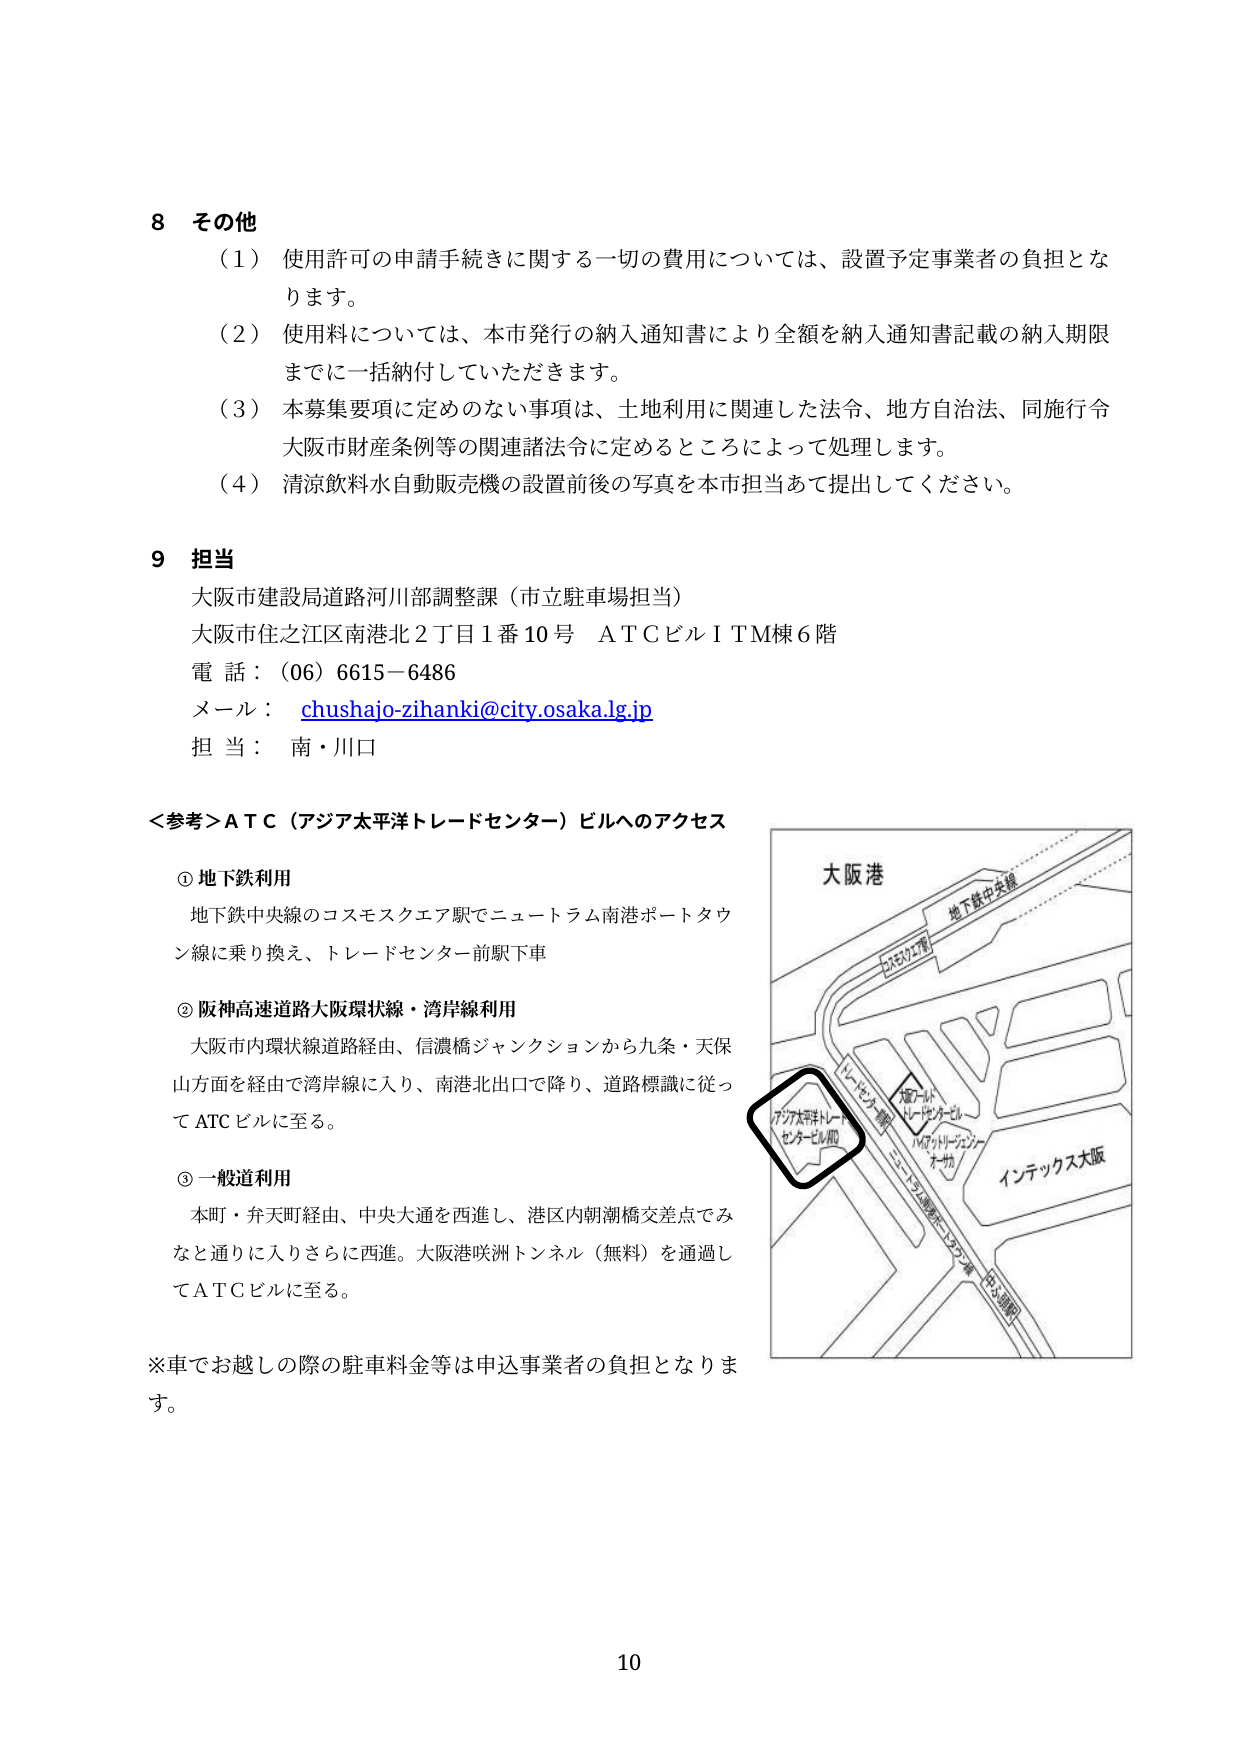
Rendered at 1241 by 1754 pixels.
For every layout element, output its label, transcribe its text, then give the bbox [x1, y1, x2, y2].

text ② 阪神高速道路大阪環状線・湾岸線利用 [172, 989, 758, 1027]
text ① 地下鉄利用 [172, 858, 758, 896]
text 大阪市住之江区南港北２丁目１番10号 ＡＴＣビルＩＴＭ棟６階 [169, 614, 1110, 652]
text ８ その他 [148, 202, 1110, 239]
text 本町・弁天町経由、中央大通を西進し、港区内朝潮橋交差点でみなと通りに入りさらに西進。大阪港咲洲トンネル（無料）を通過してＡＴＣビルに至る。 [172, 1196, 758, 1308]
text 大阪市建設局道路河川部調整課（市立駐車場担当） [169, 577, 1110, 614]
text 地下鉄中央線のコスモスクエア駅でニュートラム南港ポートタウン線に乗り換え、トレードセンター前駅下車 [172, 896, 758, 971]
text メール： chushajo-zihanki@city.osaka.lg.jp [169, 689, 1110, 727]
text 電話：（06）6615－6486 [148, 652, 1110, 689]
text ※車でお越しの際の駐車料金等は申込事業者の負担となります。 [148, 1346, 1110, 1421]
list 使用料については、本市発行の納入通知書により全額を納入通知書記載の納入期限までに一括納付していただきます。 [207, 314, 1110, 389]
text ９ 担当 [148, 539, 1110, 577]
text 大阪市内環状線道路経由、信濃橋ジャンクションから九条・天保山方面を経由で湾岸線に入り、南港北出口で降り、道路標識に従ってATCビルに至る。 [172, 1027, 758, 1139]
list 本募集要項に定めのない事項は、土地利用に関連した法令、地方自治法、同施行令、大阪市財産条例等の関連諸法令に定めるところによって処理します。 [207, 389, 1110, 464]
text ③ 一般道利用 [172, 1158, 758, 1196]
text ＜参考＞ＡＴＣ（アジア太平洋トレードセンター）ビルへのアクセス [148, 802, 1110, 839]
text 担当： 南・川口 [148, 727, 1110, 764]
list 使用許可の申請手続きに関する一切の費用については、設置予定事業者の負担となります。 [207, 239, 1110, 314]
list 清涼飲料水自動販売機の設置前後の写真を本市担当あて提出してください。 [207, 464, 1110, 502]
